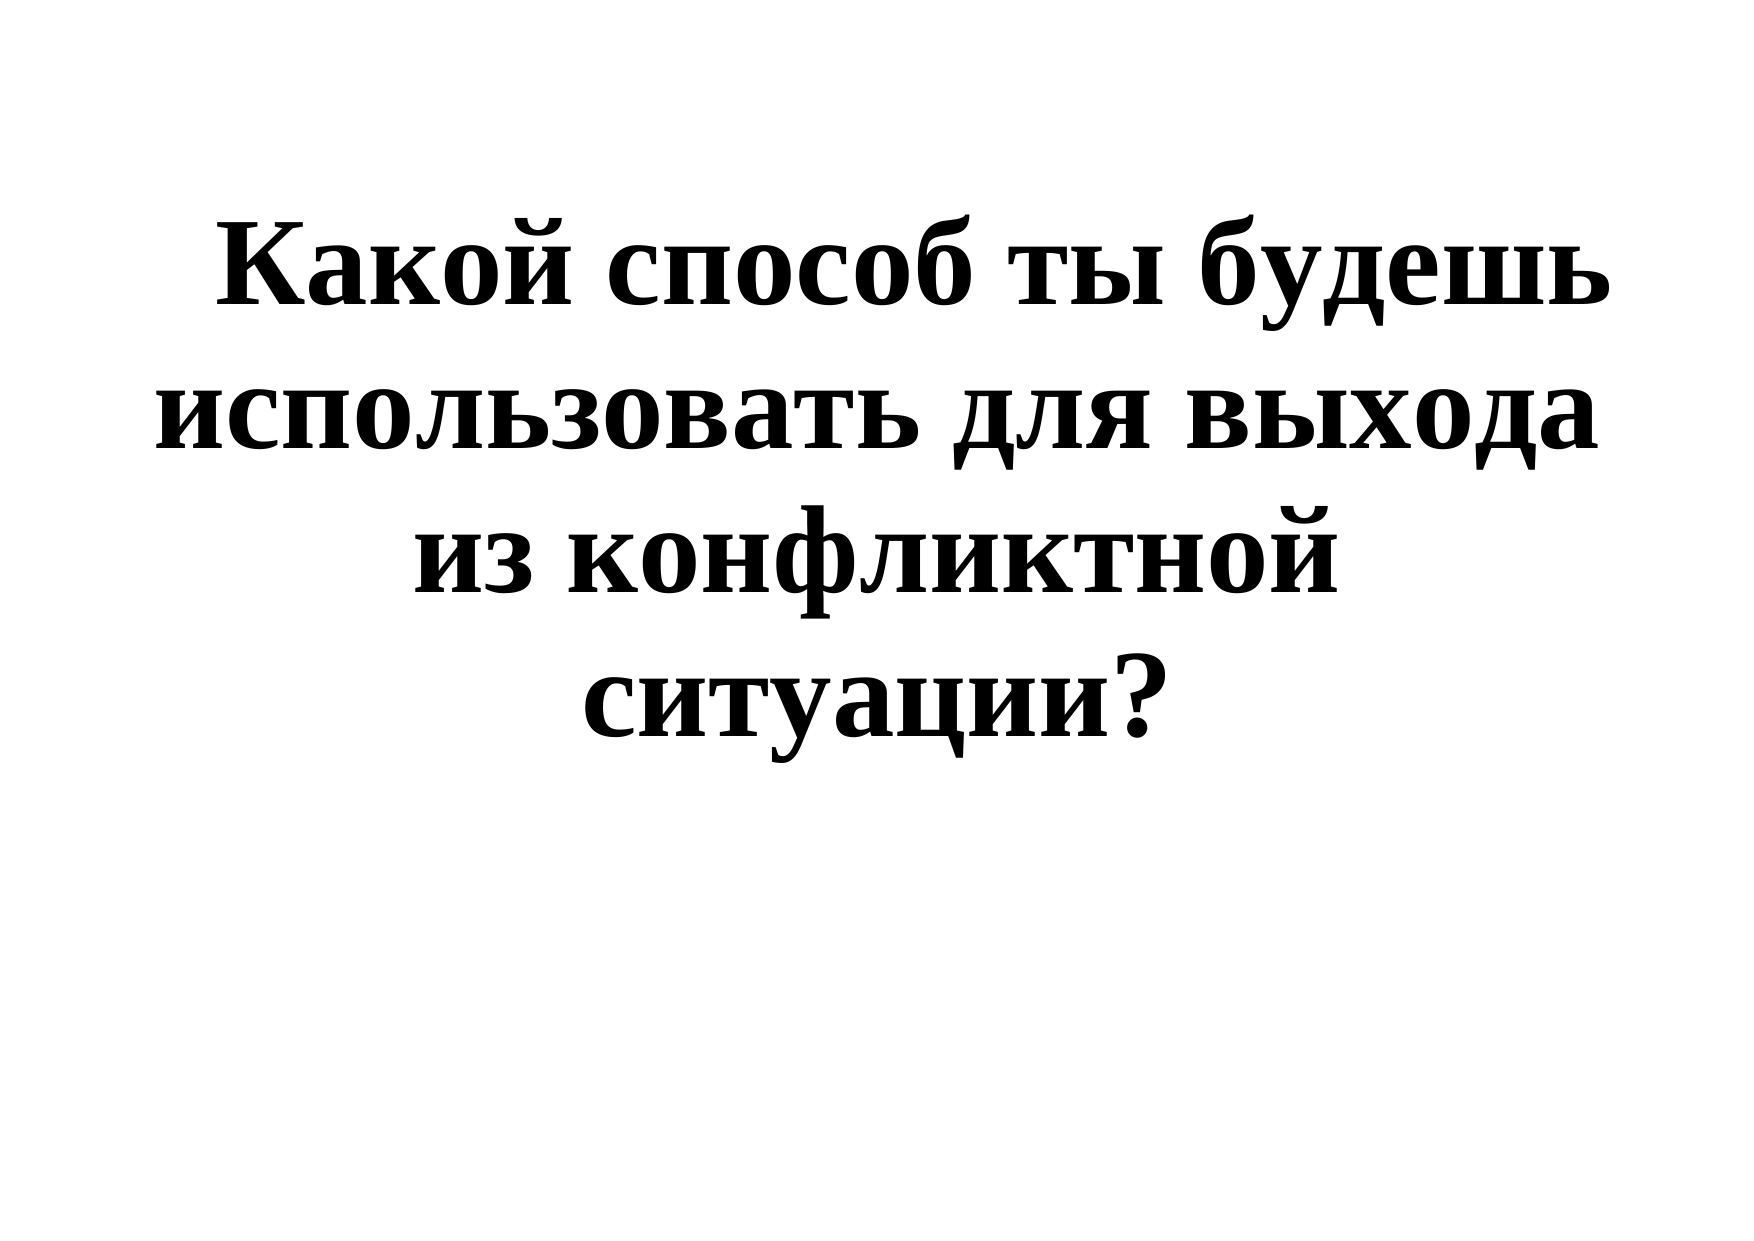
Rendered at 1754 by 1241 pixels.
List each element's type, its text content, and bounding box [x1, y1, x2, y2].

text Какой способ ты будешь использовать для выхода из конфликтной ситуации? [118, 188, 1636, 763]
